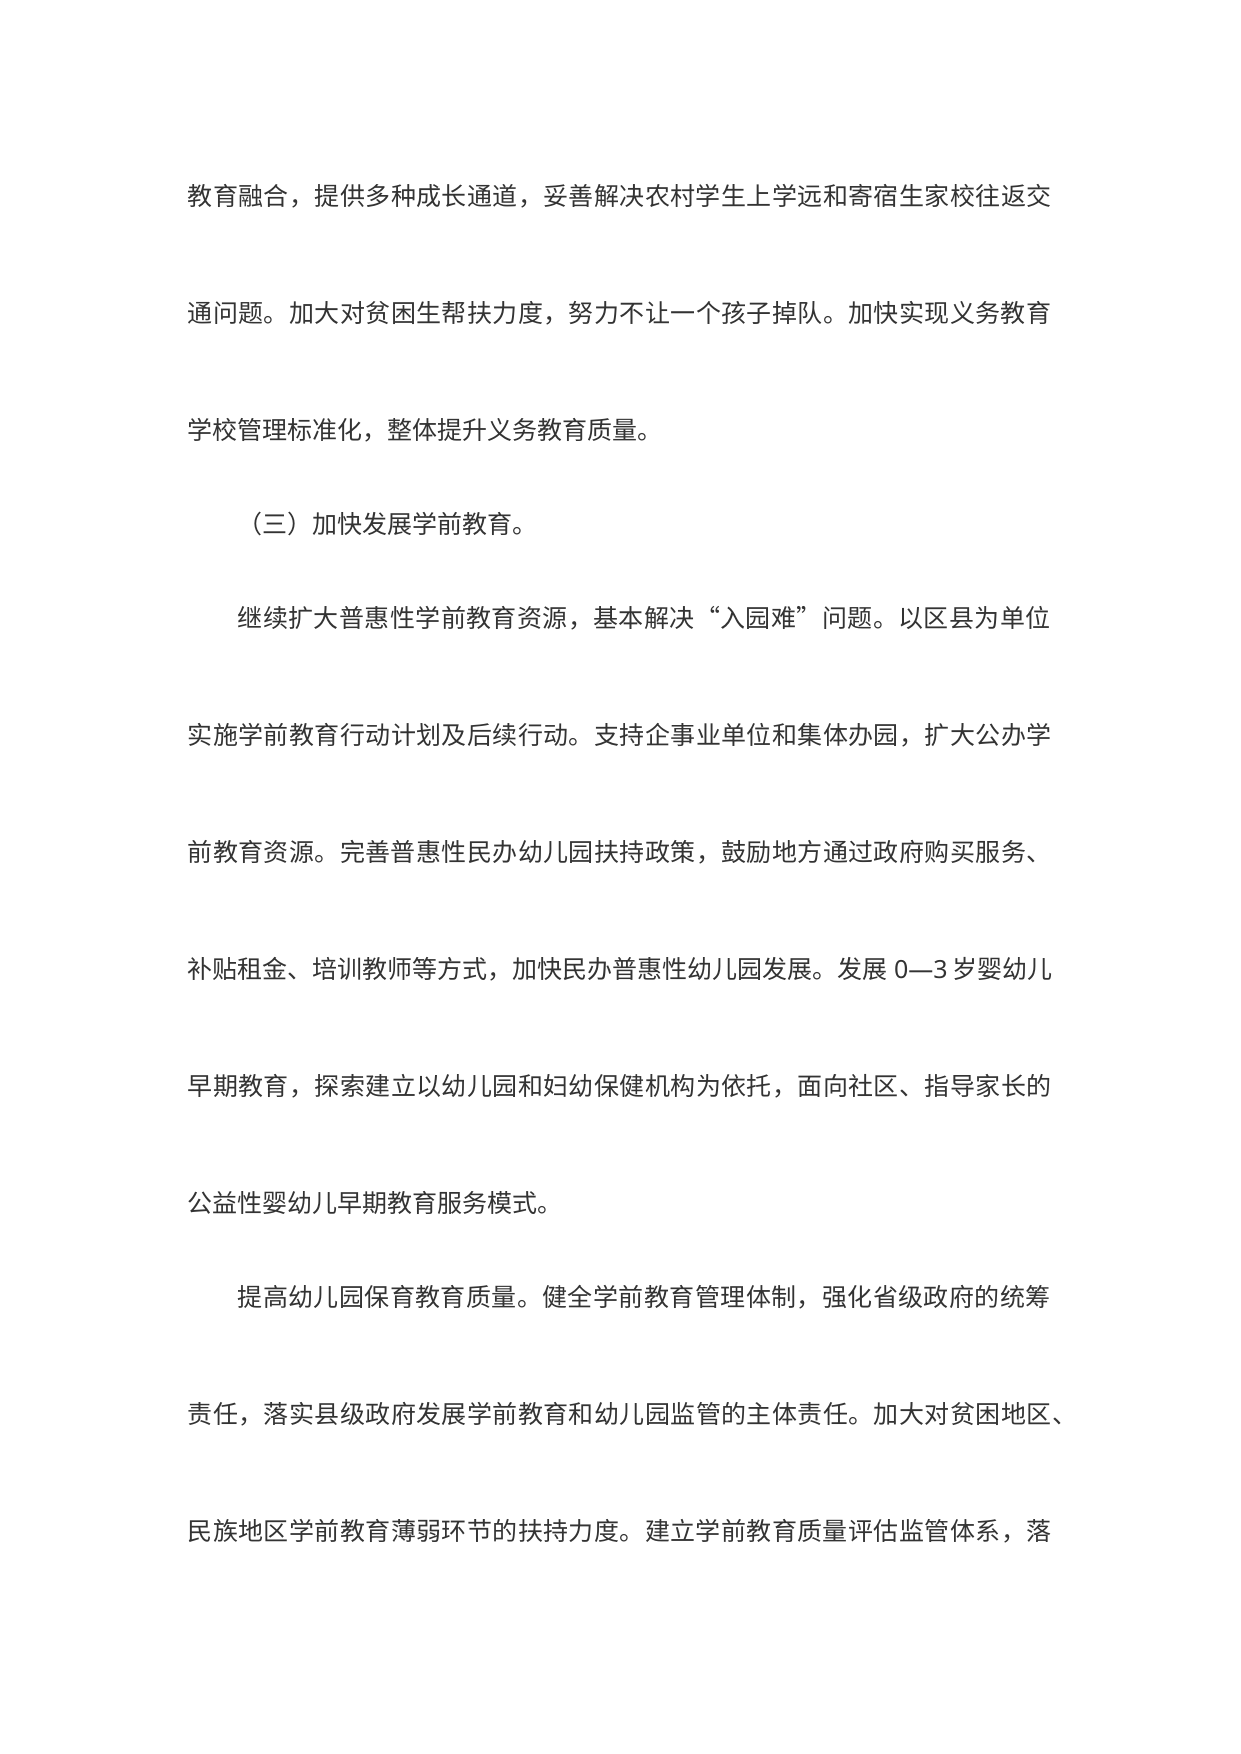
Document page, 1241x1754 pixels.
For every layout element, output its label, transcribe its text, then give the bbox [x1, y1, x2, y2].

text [187, 162, 1053, 461]
text （三）加快发展学前教育。 [187, 490, 1053, 555]
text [187, 1263, 1053, 1562]
text 继续扩大普惠性学前教育资源，基本解决“入园难”问题。以区县为单位实施学前教育行动计划及后续行动。支持企事业单位和集体办园，扩大公办学前教育资源。完善普惠性民办幼儿园扶持政策，鼓励地方通过政府购买服务、补贴租金、培训教师等方式，加快民办普惠性幼儿园发展。发展0—3岁婴幼儿早期教育，探索建立以幼儿园和妇幼保健机构为依托，面向社区、指导家长的公益性婴幼儿早期教育服务模式。 [187, 584, 1053, 1234]
